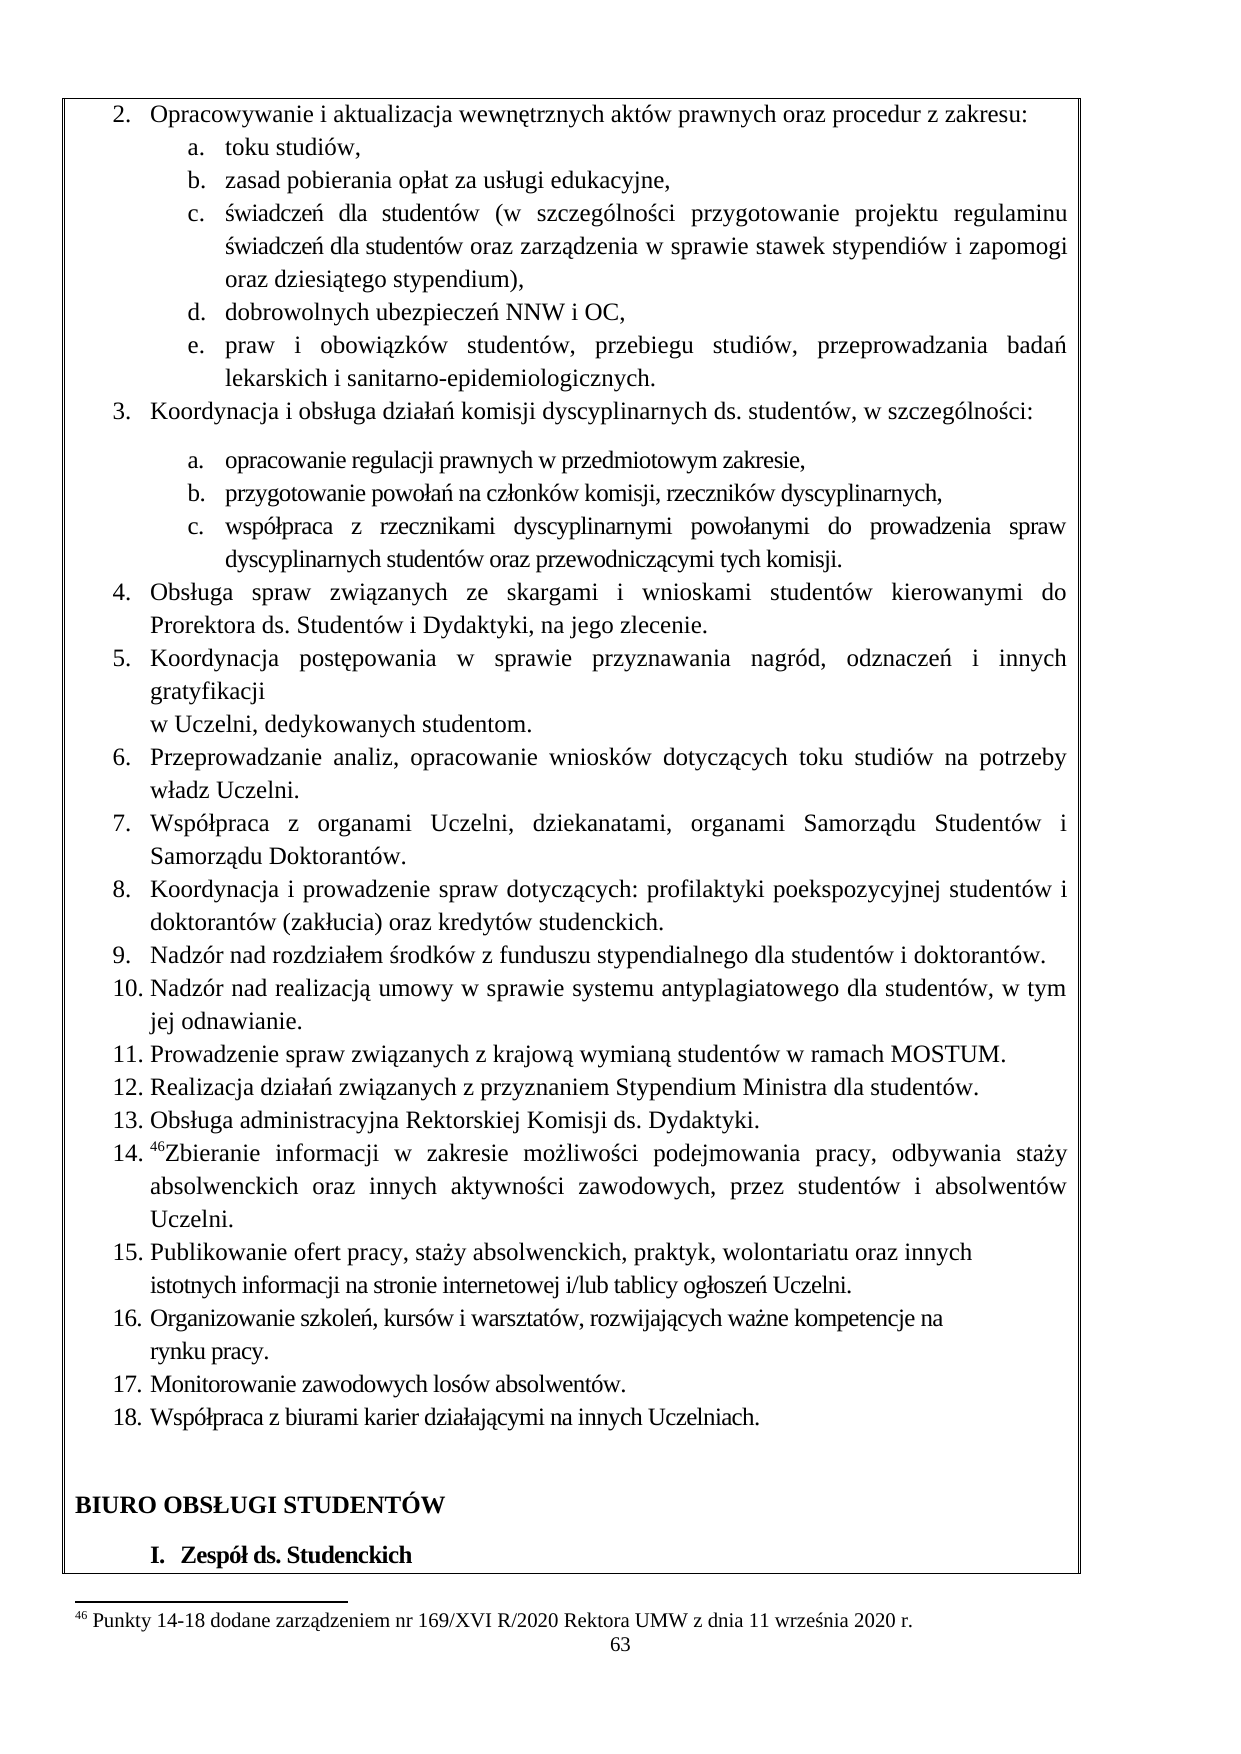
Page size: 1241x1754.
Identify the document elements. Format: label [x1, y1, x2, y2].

table_cell [65, 99, 1078, 1573]
